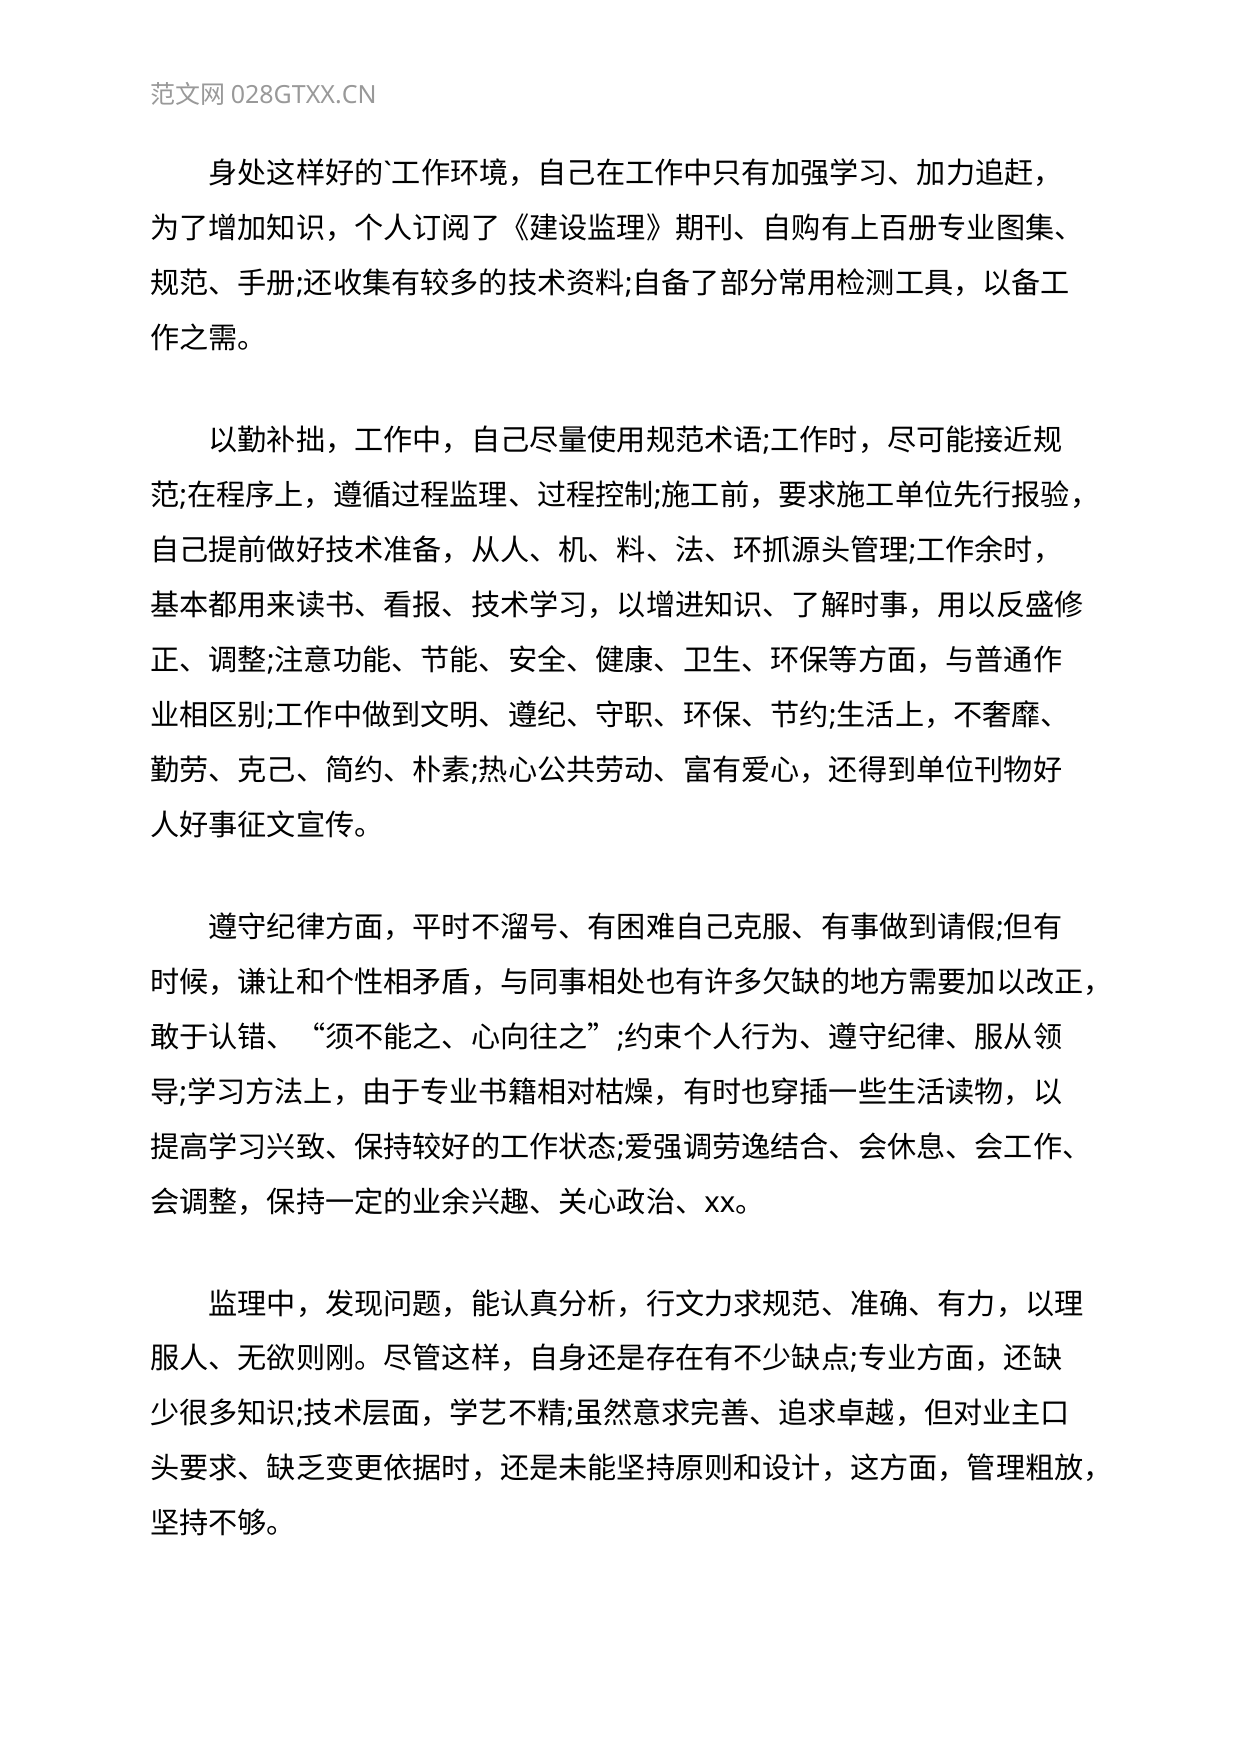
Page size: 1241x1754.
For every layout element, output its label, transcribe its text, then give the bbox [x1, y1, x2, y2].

text 以勤补拙，工作中，自己尽量使用规范术语;工作时，尽可能接近规范;在程序上，遵循过程监理、过程控制;施工前，要求施工单位先行报验，自己提前做好技术准备，从人、机、料、法、环抓源头管理;工作余时，基本都用来读书、看报、技术学习，以增进知识、了解时事，用以反盛修正、调整;注意功能、节能、安全、健康、卫生、环保等方面，与普通作业相区别;工作中做到文明、遵纪、守职、环保、节约;生活上，不奢靡、勤劳、克己、简约、朴素;热心公共劳动、富有爱心，还得到单位刊物好人好事征文宣传。 [150, 417, 1090, 844]
text 身处这样好的`工作环境，自己在工作中只有加强学习、加力追赶，为了增加知识，个人订阅了《建设监理》期刊、自购有上百册专业图集、规范、手册;还收集有较多的技术资料;自备了部分常用检测工具，以备工作之需。 [150, 150, 1090, 357]
text 遵守纪律方面，平时不溜号、有困难自己克服、有事做到请假;但有时候，谦让和个性相矛盾，与同事相处也有许多欠缺的地方需要加以改正，敢于认错、“须不能之、心向往之”;约束个人行为、遵守纪律、服从领导;学习方法上，由于专业书籍相对枯燥，有时也穿插一些生活读物，以提高学习兴致、保持较好的工作状态;爱强调劳逸结合、会休息、会工作、会调整，保持一定的业余兴趣、关心政治、xx。 [150, 903, 1090, 1221]
text 监理中，发现问题，能认真分析，行文力求规范、准确、有力，以理服人、无欲则刚。尽管这样，自身还是存在有不少缺点;专业方面，还缺少很多知识;技术层面，学艺不精;虽然意求完善、追求卓越，但对业主口头要求、缺乏变更依据时，还是未能坚持原则和设计，这方面，管理粗放，坚持不够。 [150, 1280, 1090, 1542]
